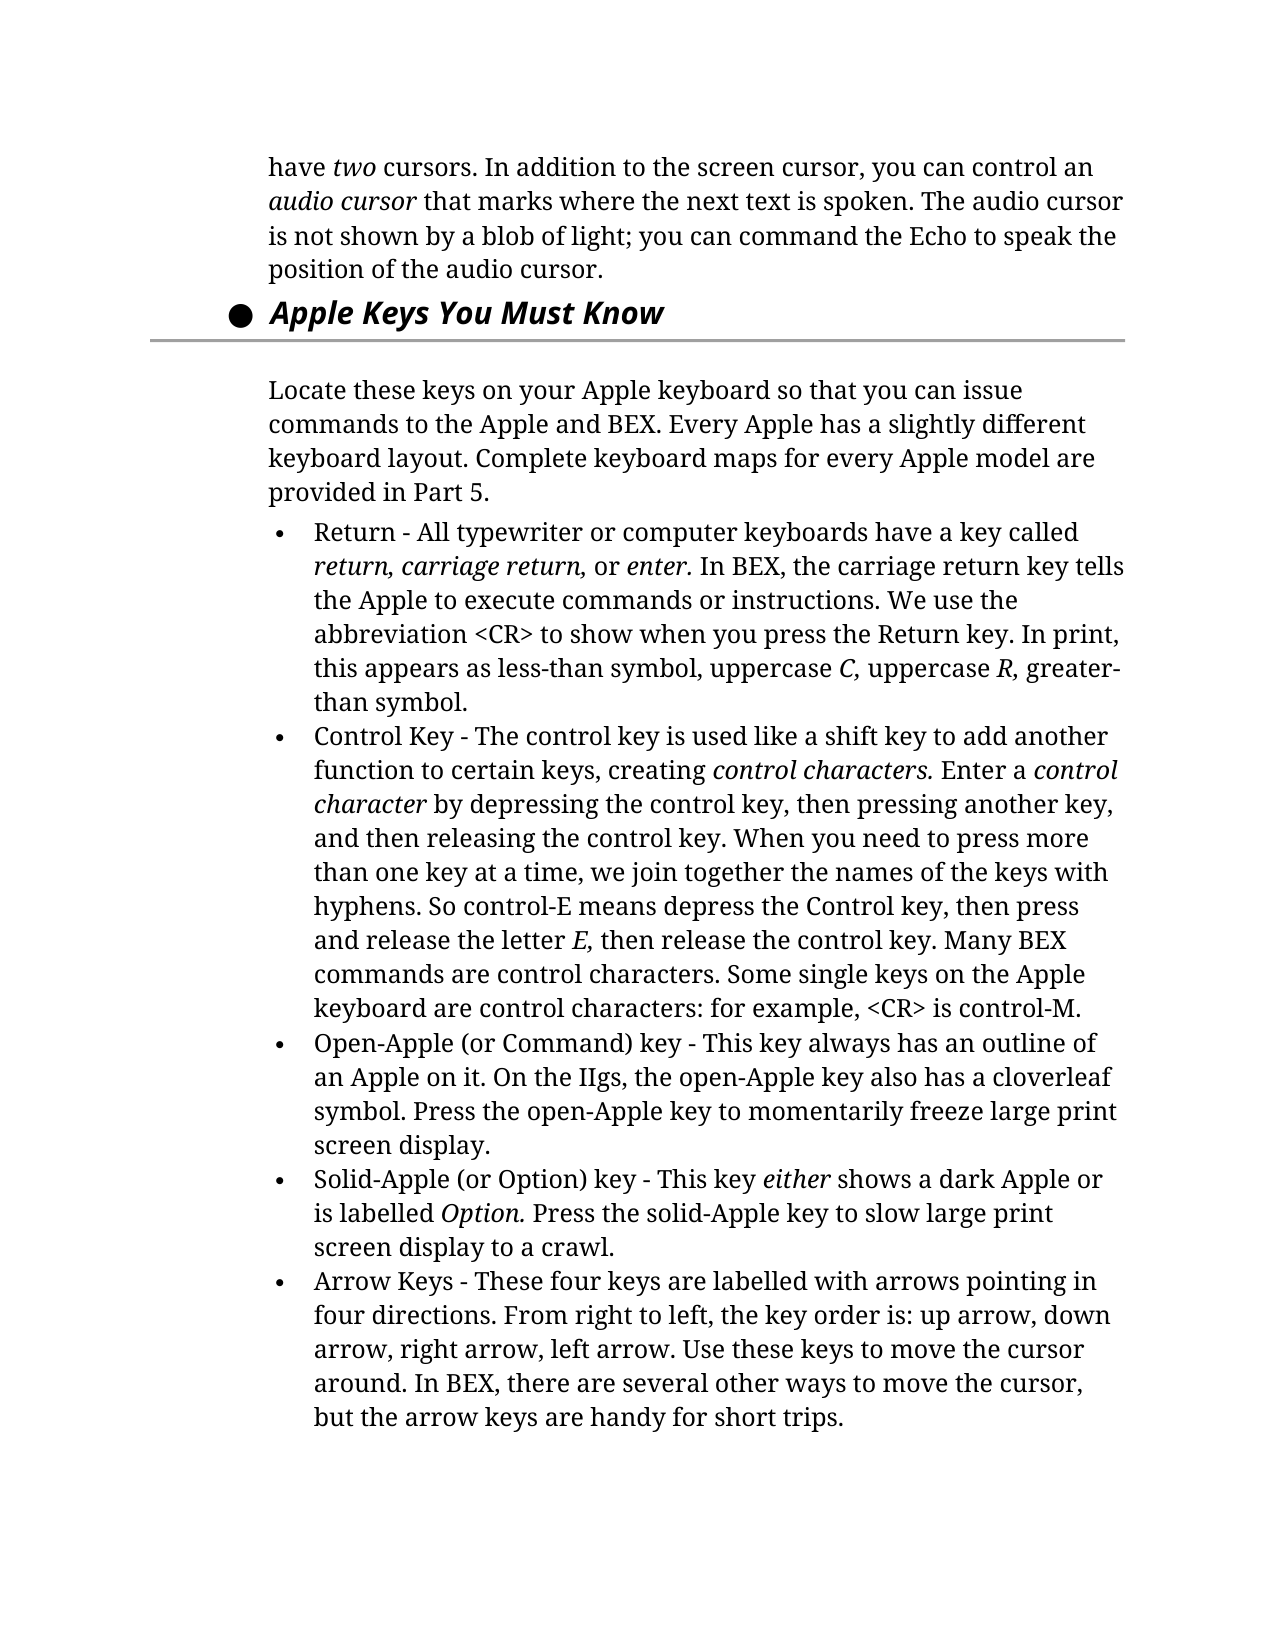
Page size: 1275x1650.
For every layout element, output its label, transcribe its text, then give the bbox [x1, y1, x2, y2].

list Control Key - The control key is used like a shift key to add another function to certain keys, creating control characters. Enter a control character by depressing the control key, then pressing another key, and then releasing the control key. When you need to press more than one key at a time, we join together the names of the keys with hyphens. So control-E means depress the Control key, then press and release the letter E, then release the control key. Many BEX commands are control characters. Some single keys on the Apple keyboard are control characters: for example, <CR> is control-M. [276, 719, 1125, 1025]
list Solid-Apple (or Option) key - This key either shows a dark Apple or is labelled Option. Press the solid-Apple key to slow large print screen display to a crawl. [276, 1161, 1125, 1264]
list Open-Apple (or Command) key - This key always has an outline of an Apple on it. On the IIgs, the open-Apple key also has a cloverleaf symbol. Press the open-Apple key to momentarily freeze large print screen display. [276, 1025, 1125, 1161]
text ● Apple Keys You Must Know [227, 291, 1125, 334]
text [268, 150, 1125, 286]
list Arrow Keys - These four keys are labelled with arrows pointing in four directions. From right to left, the key order is: up arrow, down arrow, right arrow, left arrow. Use these keys to move the cursor around. In BEX, there are several other ways to move the cursor, but the arrow keys are handy for short trips. [276, 1264, 1125, 1434]
list Return - All typewriter or computer keyboards have a key called return, carriage return, or enter. In BEX, the carriage return key tells the Apple to execute commands or instructions. We use the abbreviation <CR> to show when you press the Return key. In print, this appears as less-than symbol, uppercase C, uppercase R, greater-than symbol. [276, 514, 1125, 719]
text Locate these keys on your Apple keyboard so that you can issue commands to the Apple and BEX. Every Apple has a slightly different keyboard layout. Complete keyboard maps for every Apple model are provided in Part 5. [268, 373, 1125, 509]
